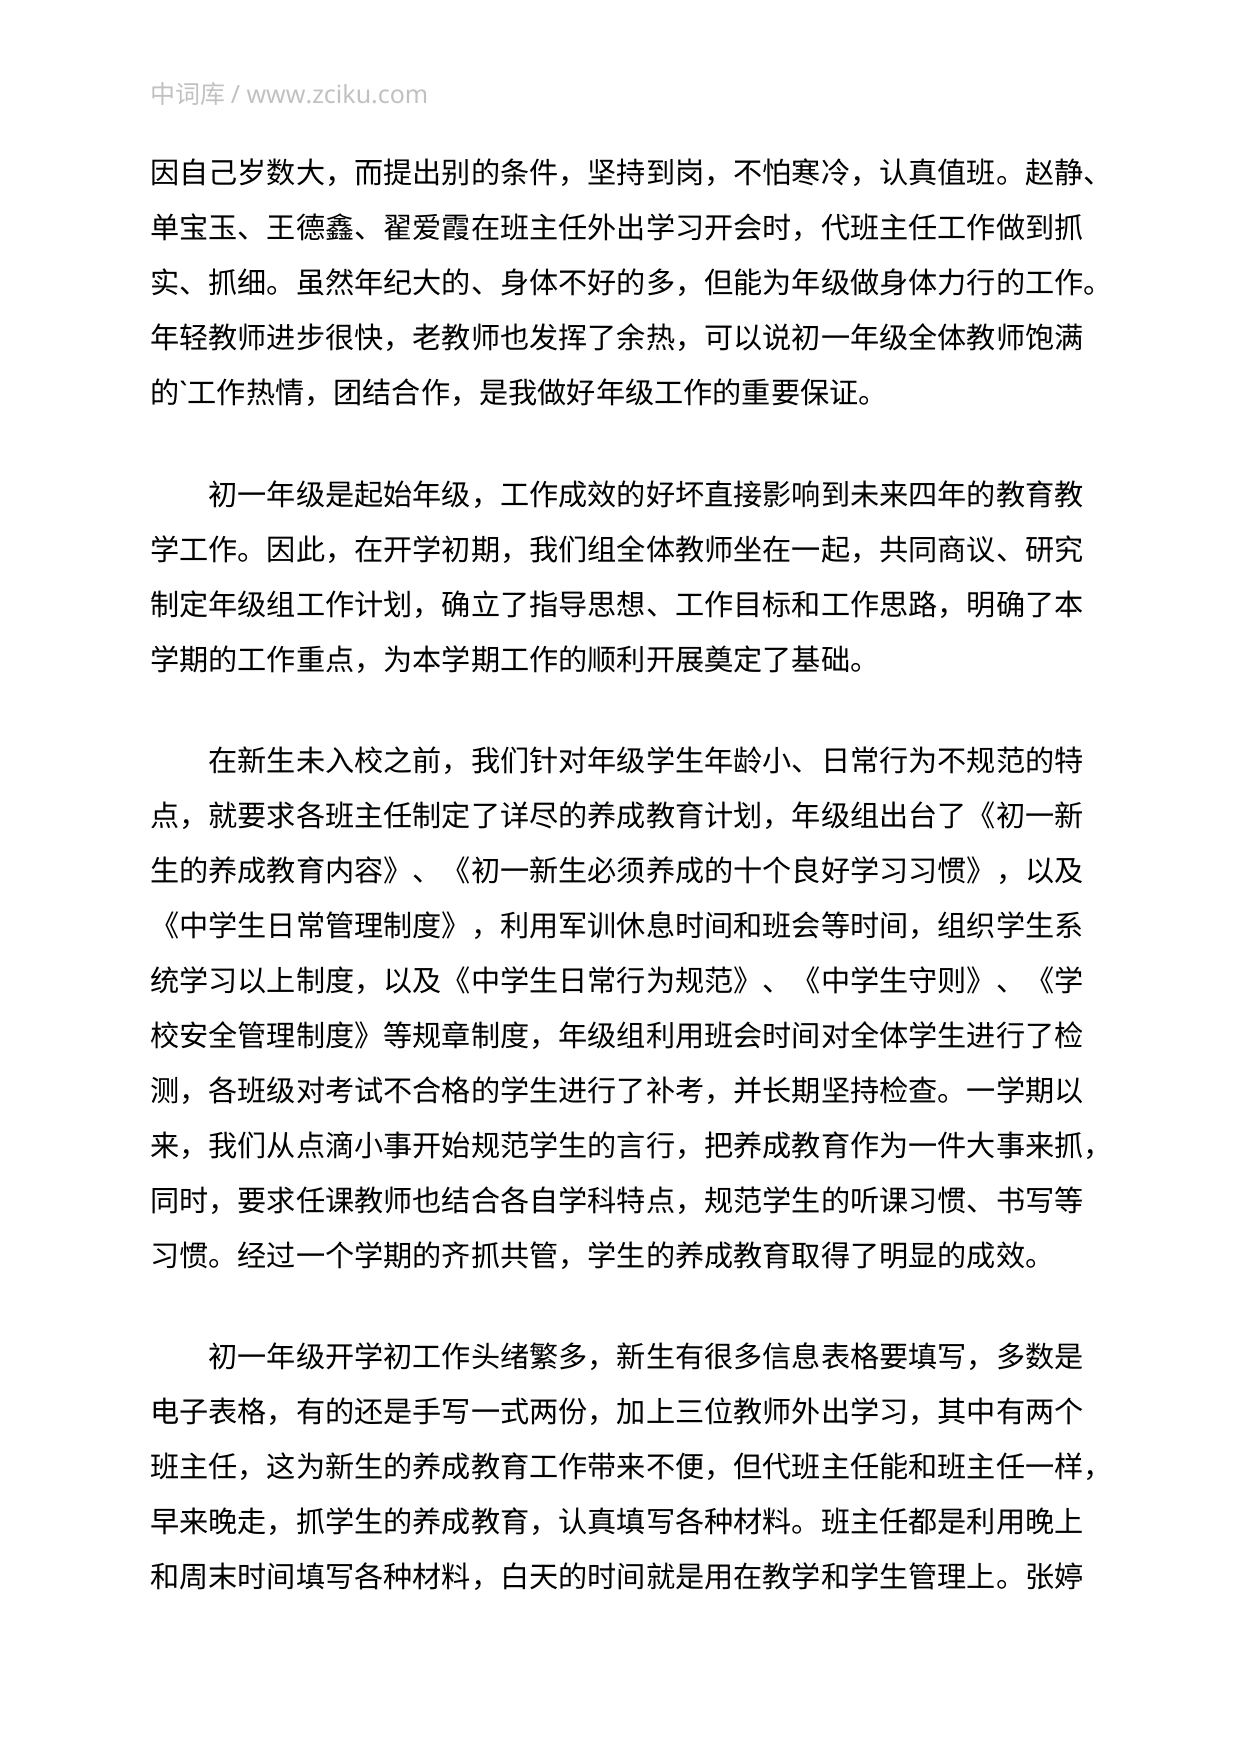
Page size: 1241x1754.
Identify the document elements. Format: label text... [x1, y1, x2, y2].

text 初一年级是起始年级，工作成效的好坏直接影响到未来四年的教育教学工作。因此，在开学初期，我们组全体教师坐在一起，共同商议、研究制定年级组工作计划，确立了指导思想、工作目标和工作思路，明确了本学期的工作重点，为本学期工作的顺利开展奠定了基础。 [150, 472, 1090, 678]
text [150, 150, 1090, 412]
text 在新生未入校之前，我们针对年级学生年龄小、日常行为不规范的特点，就要求各班主任制定了详尽的养成教育计划，年级组出台了《初一新生的养成教育内容》、《初一新生必须养成的十个良好学习习惯》，以及《中学生日常管理制度》，利用军训休息时间和班会等时间，组织学生系统学习以上制度，以及《中学生日常行为规范》、《中学生守则》、《学校安全管理制度》等规章制度，年级组利用班会时间对全体学生进行了检测，各班级对考试不合格的学生进行了补考，并长期坚持检查。一学期以来，我们从点滴小事开始规范学生的言行，把养成教育作为一件大事来抓，同时，要求任课教师也结合各自学科特点，规范学生的听课习惯、书写等习惯。经过一个学期的齐抓共管，学生的养成教育取得了明显的成效。 [150, 738, 1090, 1274]
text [150, 1334, 1090, 1596]
